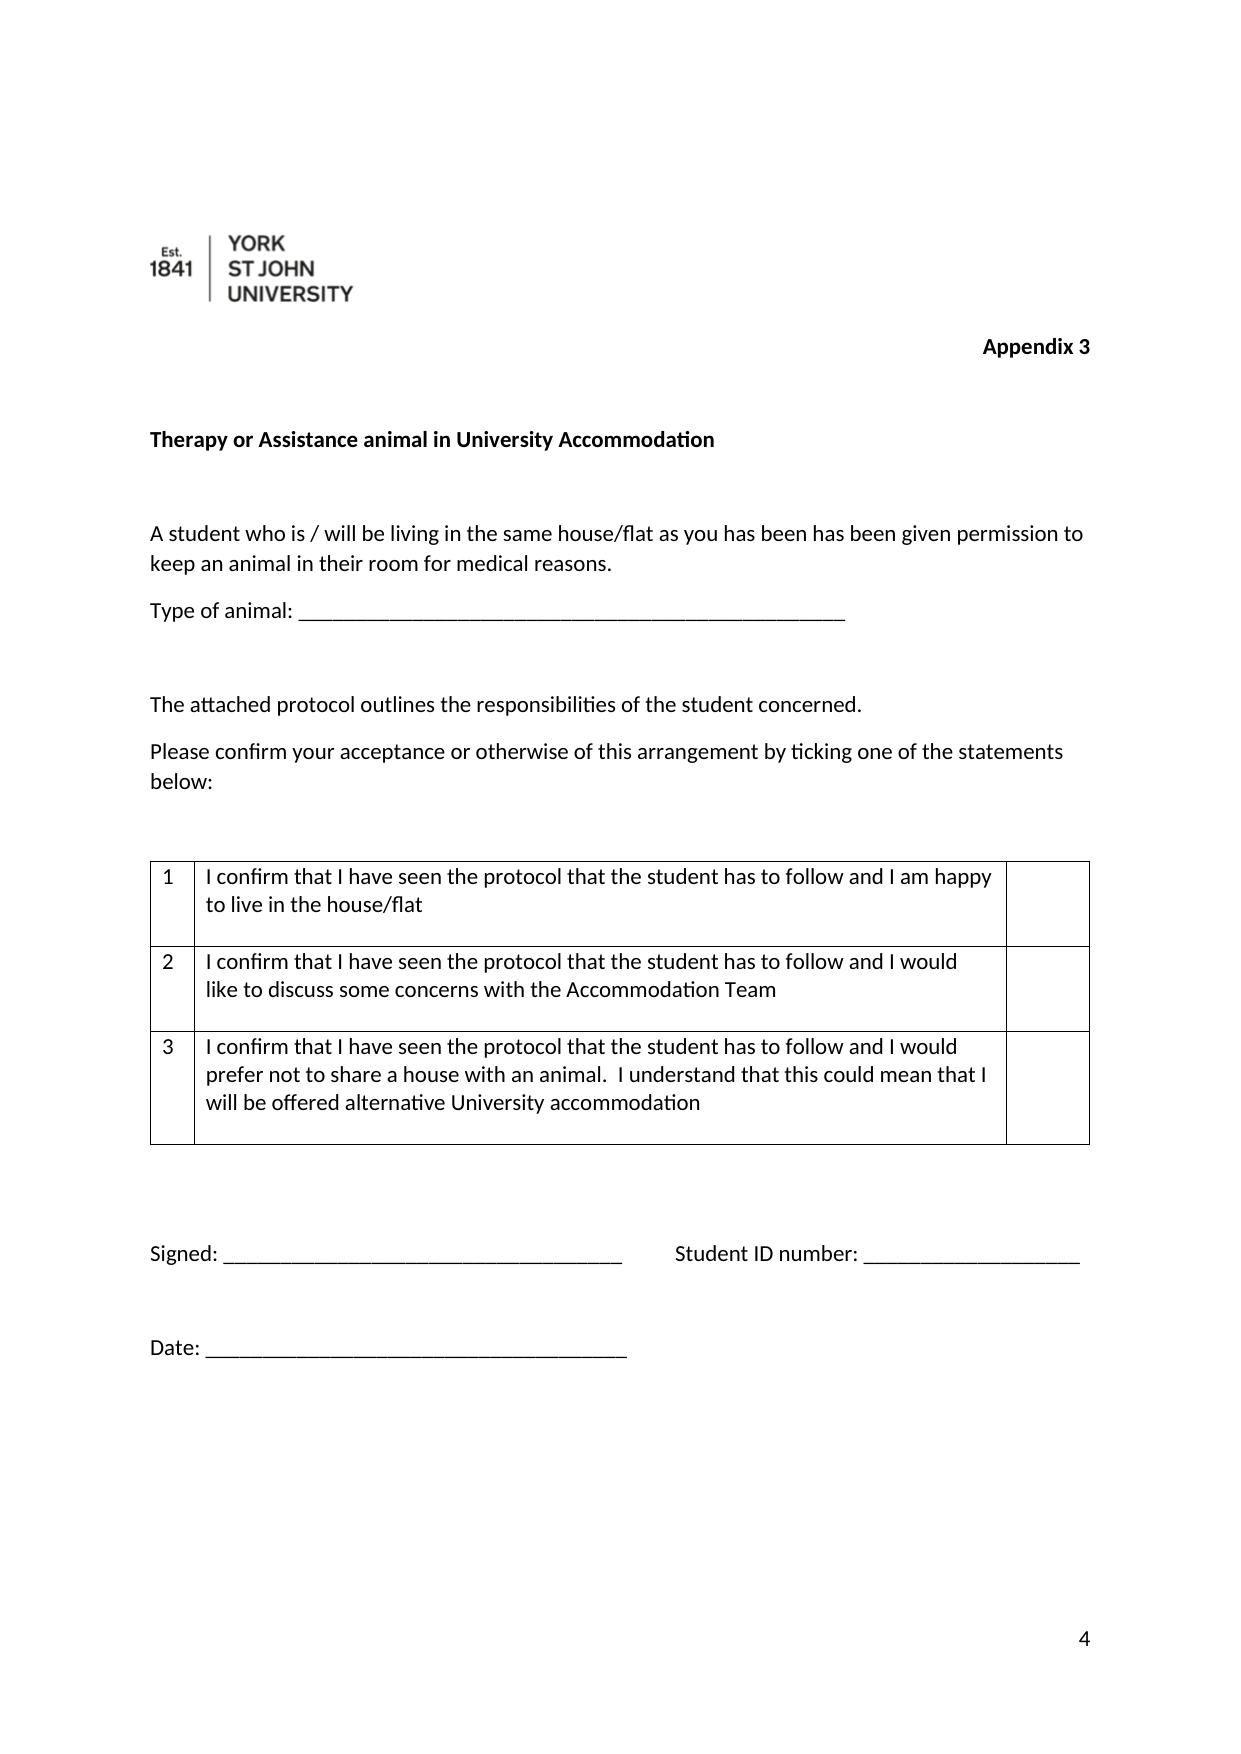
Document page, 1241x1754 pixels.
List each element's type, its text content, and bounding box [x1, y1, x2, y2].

table_cell I confirm that I have seen the protocol that the student has to follow and I would like to discuss some concerns with the Accommodation Team [195, 947, 1006, 1031]
text Please confirm your acceptance or otherwise of this arrangement by ticking one of the statements below: [150, 737, 1090, 795]
table_cell [1007, 947, 1089, 1031]
text A student who is / will be living in the same house/flat as you has been has been given permission to keep an animal in their room for medical reasons. [150, 519, 1090, 577]
table_cell 3 [151, 1032, 194, 1144]
text Appendix 3 [150, 332, 1090, 360]
table_header I confirm that I have seen the protocol that the student has to follow and I am happy to live in the house/flat [195, 862, 1006, 946]
text Signed: ___________________________________ Student ID number: ___________________ [150, 1239, 1090, 1267]
text Therapy or Assistance animal in University Accommodation [150, 426, 1090, 453]
table_header 1 [151, 862, 194, 946]
text Type of animal: ________________________________________________ [150, 596, 1090, 624]
text Date: _____________________________________ [150, 1333, 1090, 1361]
table_header [1007, 862, 1089, 946]
table_cell [1007, 1032, 1089, 1144]
picture [150, 196, 363, 313]
table_cell 2 [151, 947, 194, 1031]
table_cell I confirm that I have seen the protocol that the student has to follow and I would prefer not to share a house with an animal. I understand that this could mean that I will be offered alternative University accommodation [195, 1032, 1006, 1144]
text The attached protocol outlines the responsibilities of the student concerned. [150, 690, 1090, 718]
